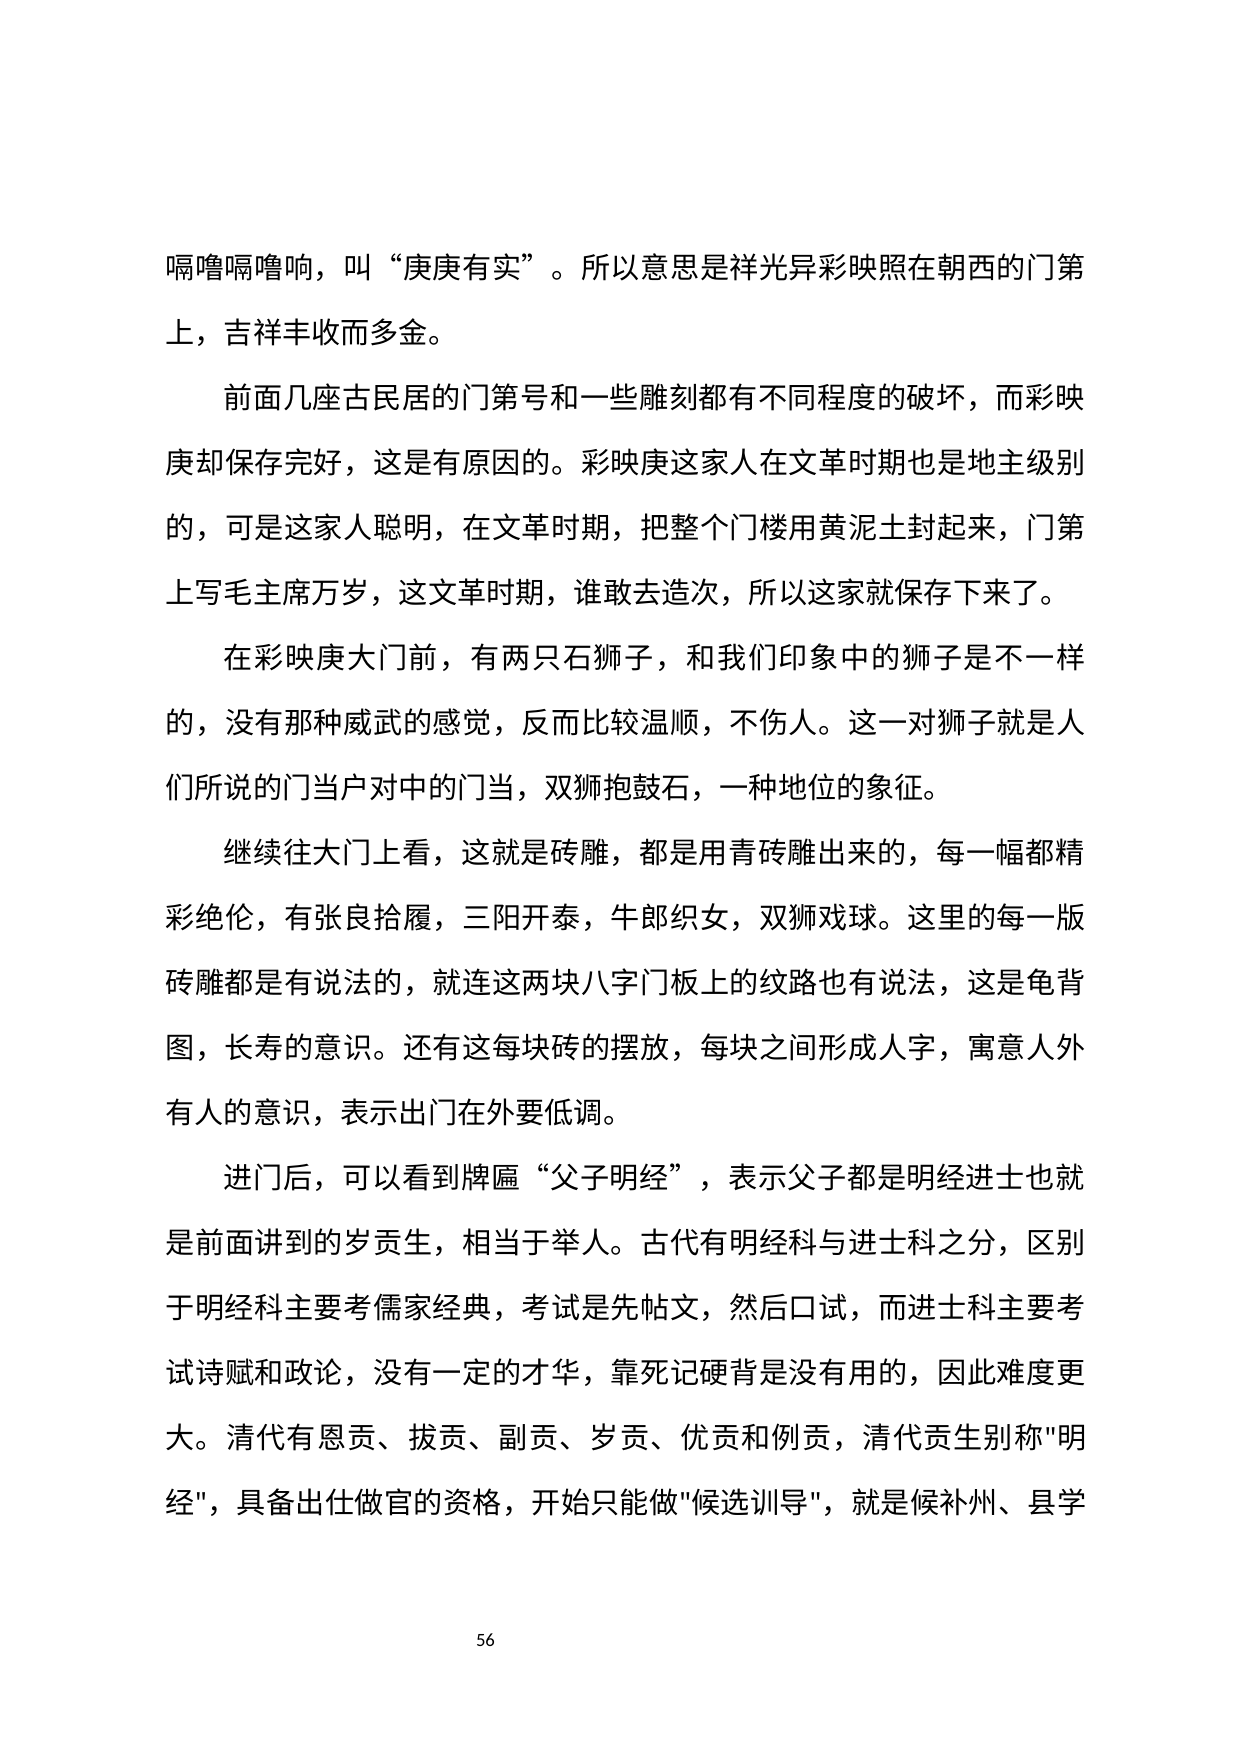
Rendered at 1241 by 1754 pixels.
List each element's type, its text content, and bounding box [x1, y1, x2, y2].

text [165, 233, 1087, 363]
text 继续往大门上看，这就是砖雕，都是用青砖雕出来的，每一幅都精彩绝伦，有张良拾履，三阳开泰，牛郎织女，双狮戏球。这里的每一版砖雕都是有说法的，就连这两块八字门板上的纹路也有说法，这是龟背图，长寿的意识。还有这每块砖的摆放，每块之间形成人字，寓意人外有人的意识，表示出门在外要低调。 [165, 818, 1087, 1143]
text 在彩映庚大门前，有两只石狮子，和我们印象中的狮子是不一样的，没有那种威武的感觉，反而比较温顺，不伤人。这一对狮子就是人们所说的门当户对中的门当，双狮抱鼓石，一种地位的象征。 [165, 623, 1087, 818]
text 前面几座古民居的门第号和一些雕刻都有不同程度的破坏，而彩映庚却保存完好，这是有原因的。彩映庚这家人在文革时期也是地主级别的，可是这家人聪明，在文革时期，把整个门楼用黄泥土封起来，门第上写毛主席万岁，这文革时期，谁敢去造次，所以这家就保存下来了。 [165, 363, 1087, 623]
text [165, 1143, 1087, 1533]
